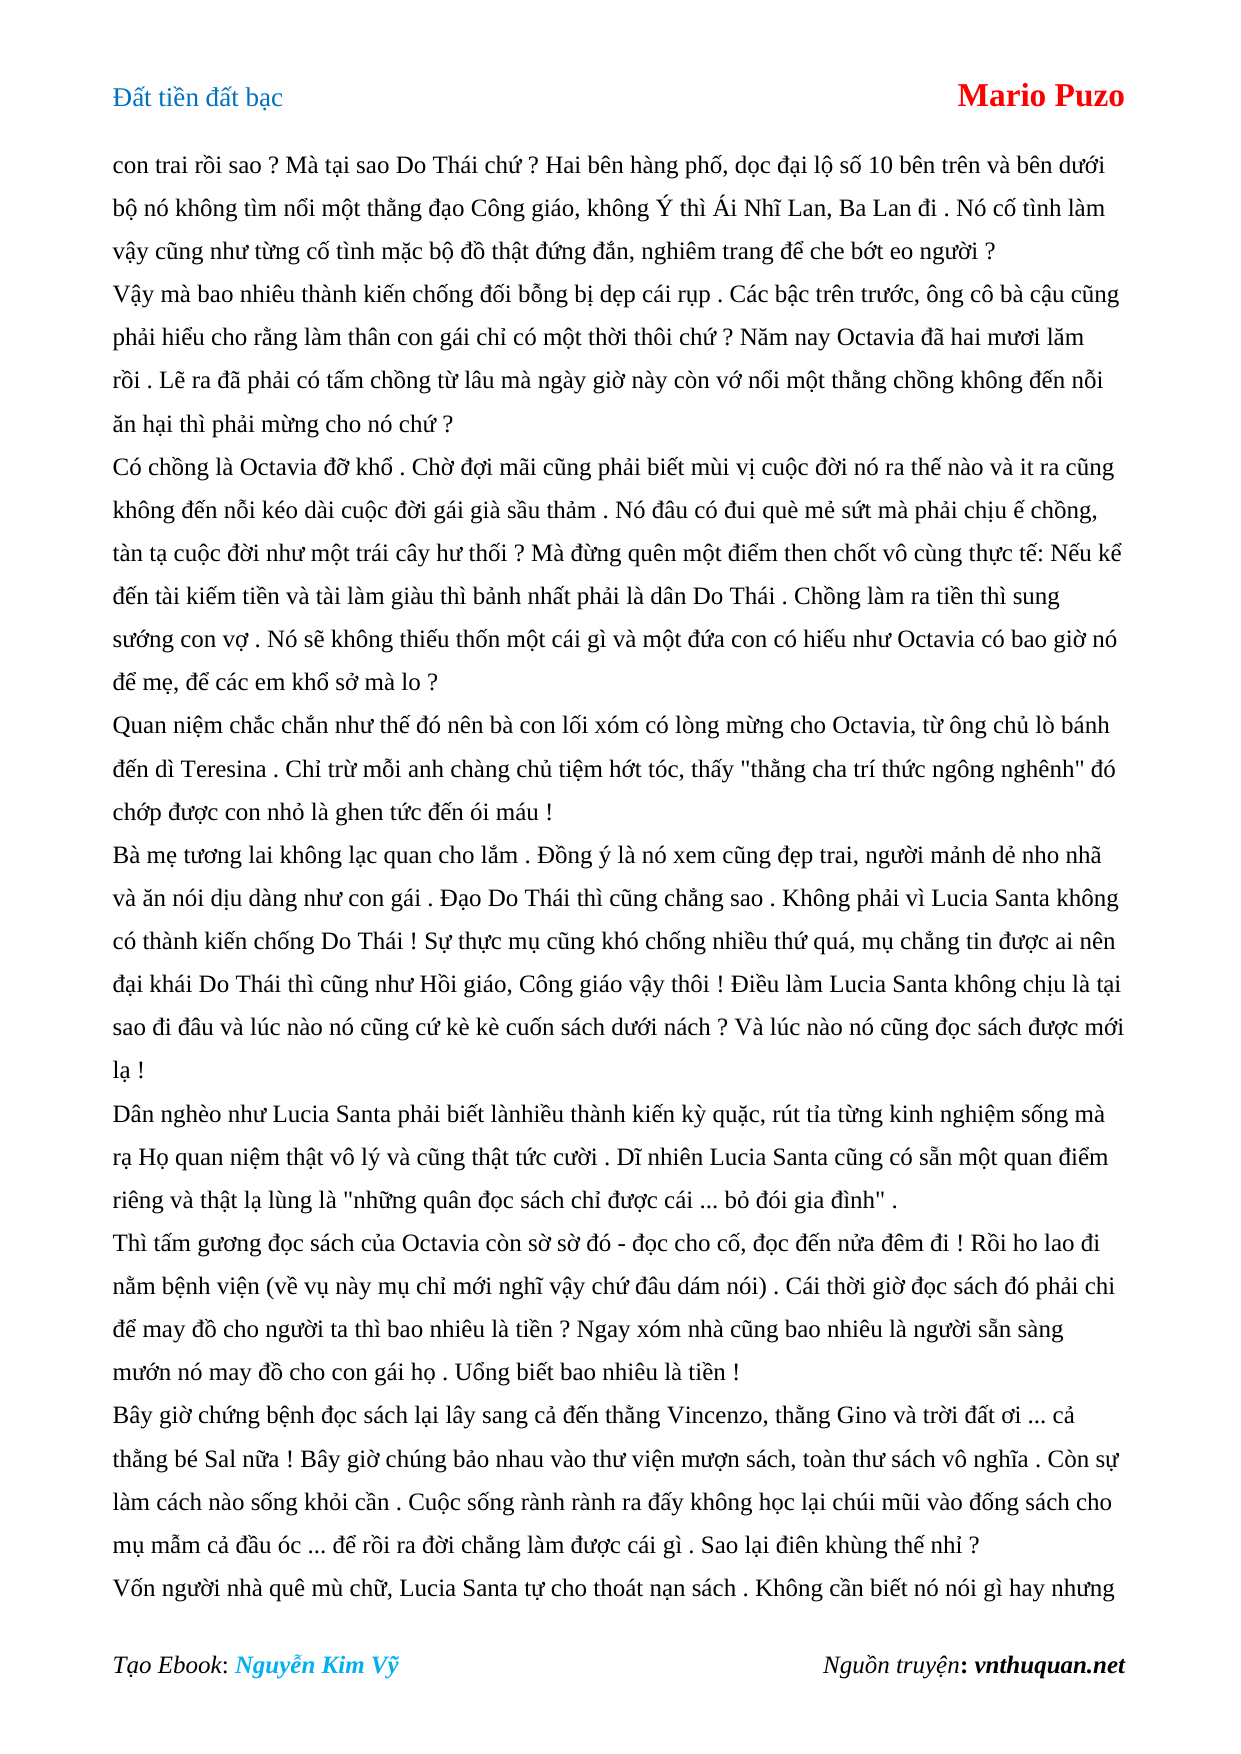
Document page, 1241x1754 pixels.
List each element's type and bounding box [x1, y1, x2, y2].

text [112, 150, 1128, 1602]
